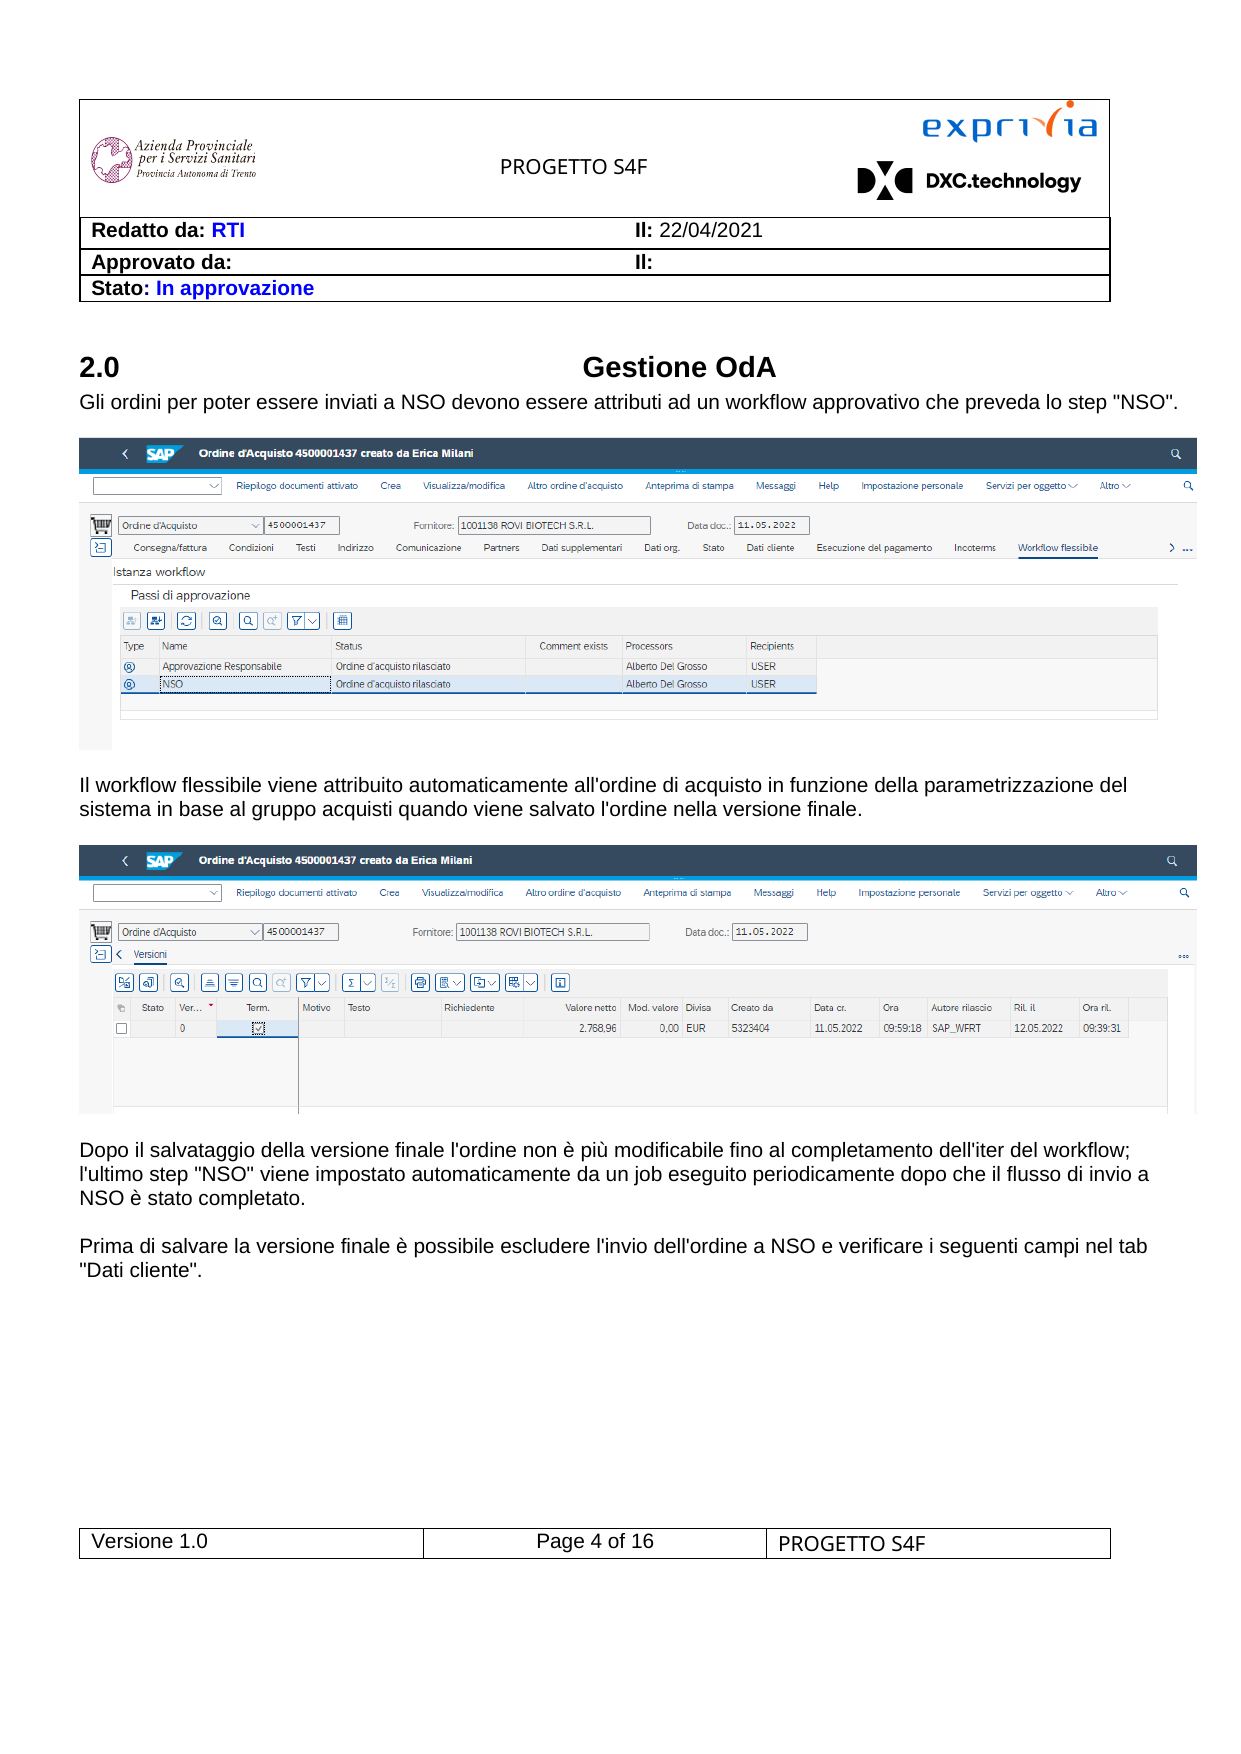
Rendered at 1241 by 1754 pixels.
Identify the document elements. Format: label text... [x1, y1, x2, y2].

picture [86, 135, 259, 186]
picture [922, 100, 1099, 144]
text Gli ordini per poter essere inviati a NSO devono essere attributi ad un workflow approvativo che preveda lo step "NSO". [79, 390, 1196, 414]
text Prima di salvare la versione finale è possibile escludere l'invio dell'ordine a NSO e verificare i seguenti campi nel tab "Dati cliente". [79, 1233, 1196, 1281]
text Dopo il salvataggio della versione finale l'ordine non è più modificabile fino al completamento dell'iter del workflow; l'ultimo step "NSO" viene impostato automaticamente da un job eseguito periodicamente dopo che il flusso di invio a NSO è stato completato. [79, 1138, 1196, 1209]
subtitle Gestione OdA [79, 350, 1196, 383]
picture [79, 881, 1197, 1114]
text Il workflow flessibile viene attribuito automaticamente all'ordine di acquisto in funzione della parametrizzazione del sistema in base al gruppo acquisti quando viene salvato l'ordine nella versione finale. [79, 773, 1196, 821]
picture [79, 437, 1197, 468]
picture [79, 475, 1197, 750]
picture [79, 845, 1197, 875]
